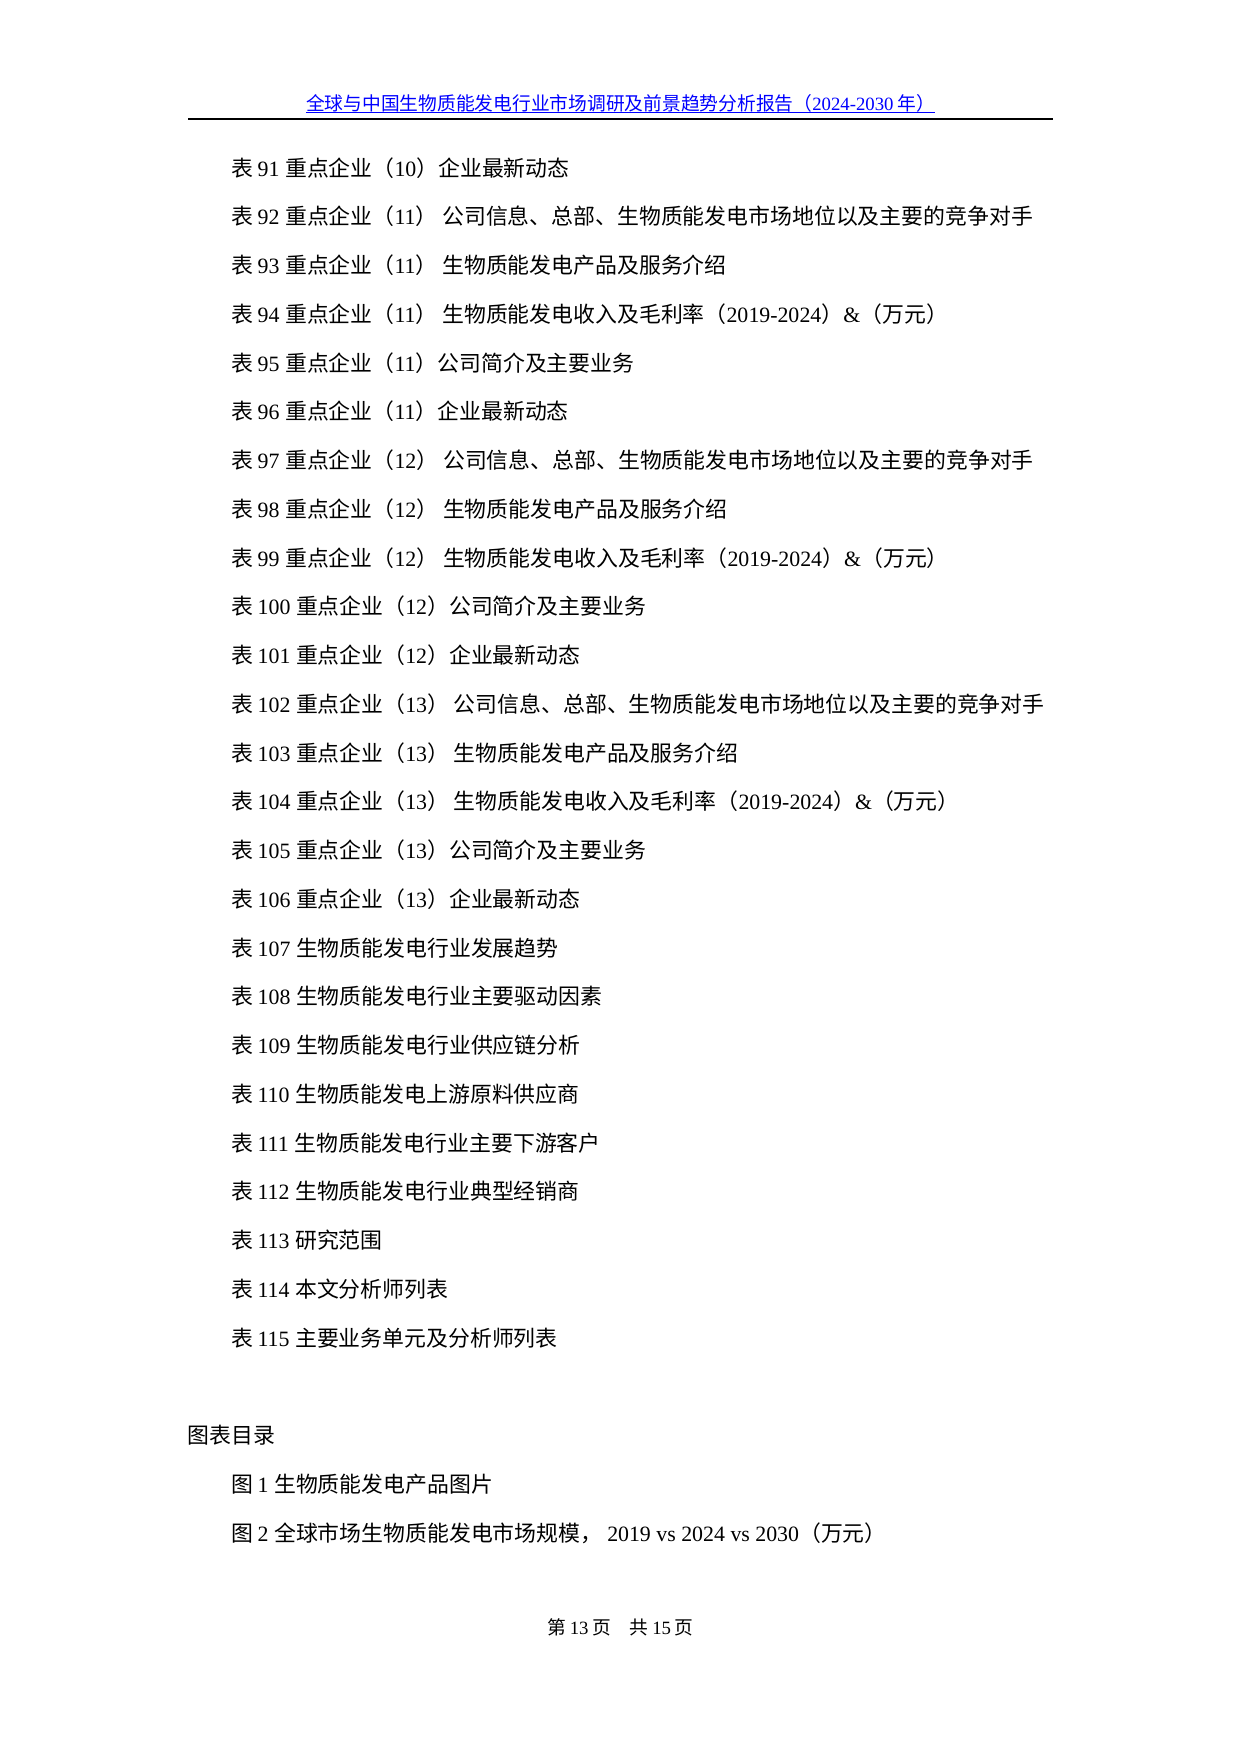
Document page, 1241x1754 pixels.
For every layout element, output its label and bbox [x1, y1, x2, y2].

text [187, 150, 1053, 1548]
